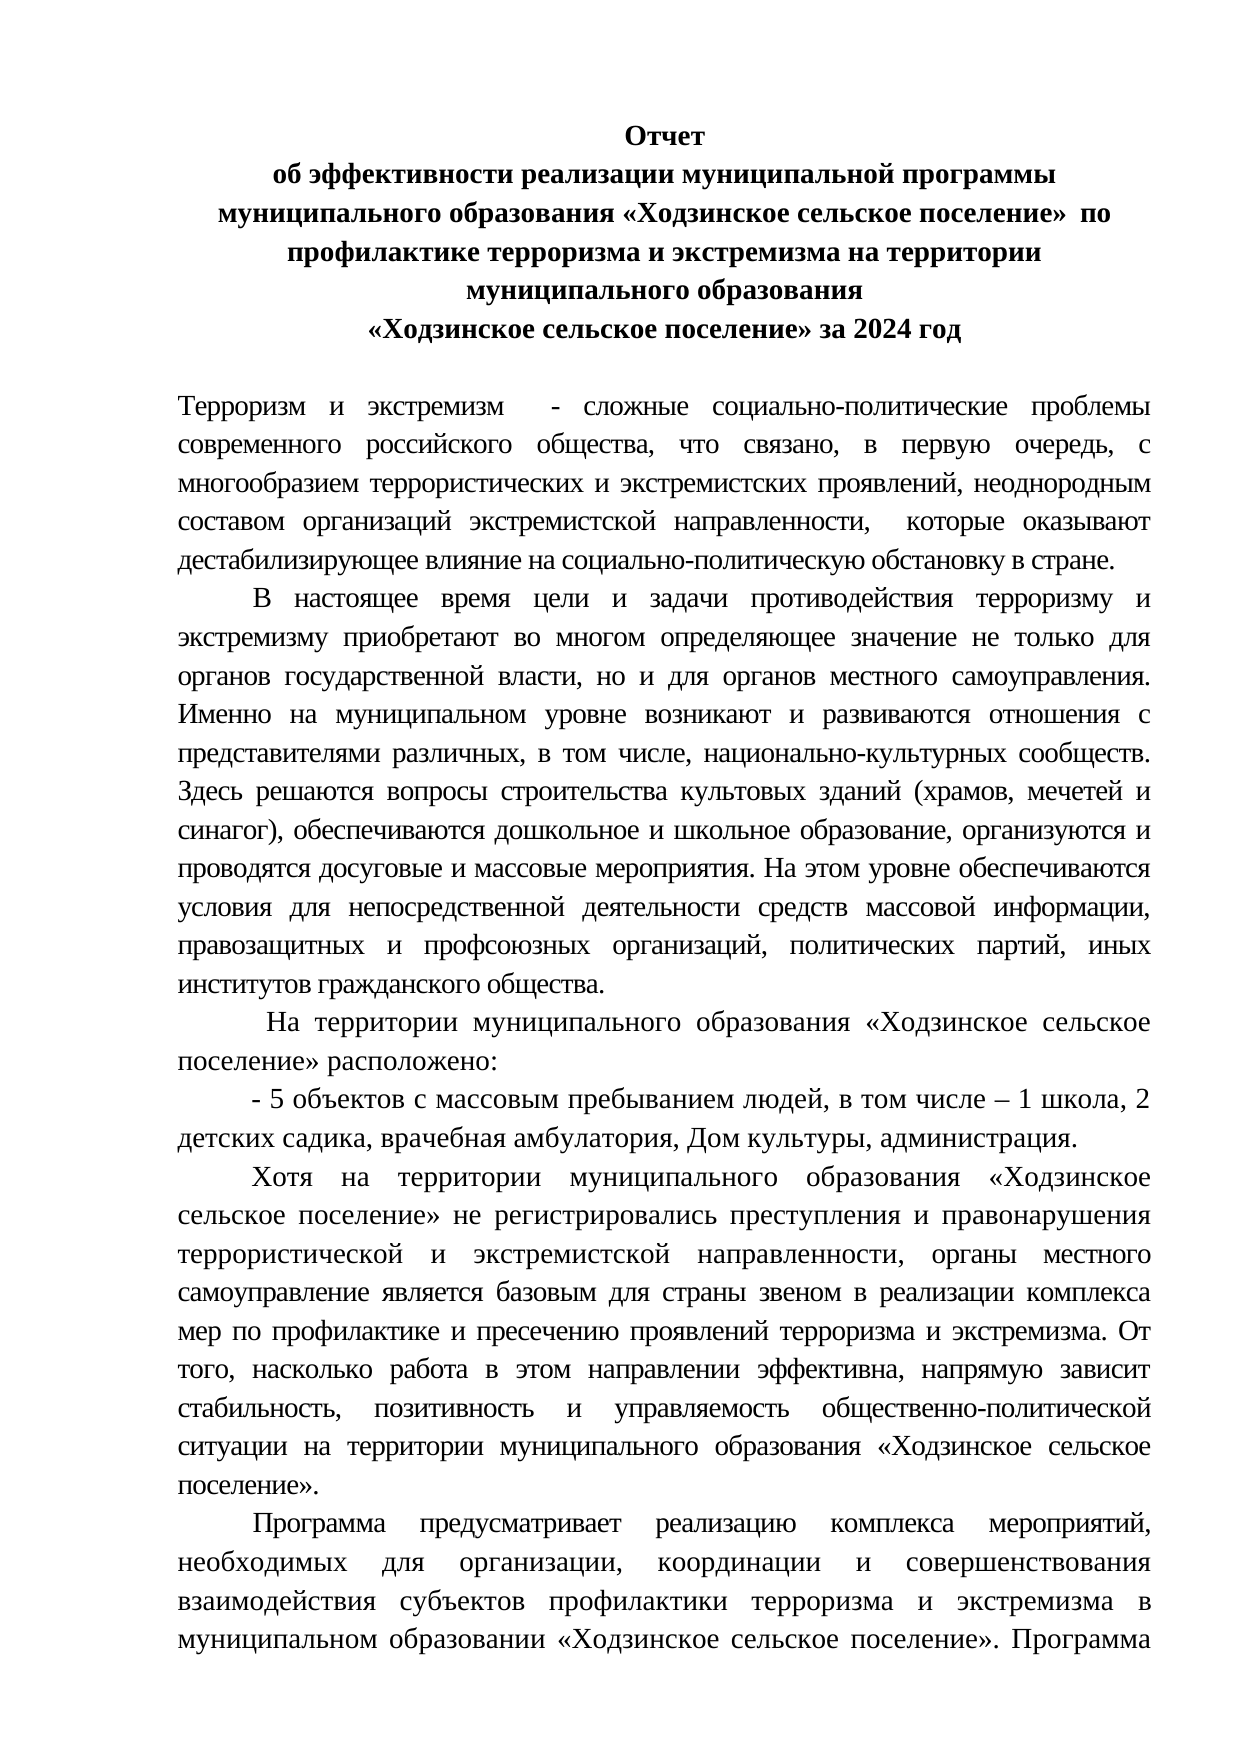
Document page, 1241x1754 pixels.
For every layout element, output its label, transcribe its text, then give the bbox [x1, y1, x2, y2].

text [177, 1506, 1152, 1655]
text - 5 объектов с массовым пребыванием людей, в том числе – 1 школа, 2 детских садика, врачебная амбулатория, Дом культуры, администрация. [177, 1082, 1152, 1154]
text В настоящее время цели и задачи противодействия терроризму и экстремизму приобретают во многом определяющее значение не только для органов государственной власти, но и для органов местного самоуправления. Именно на муниципальном уровне возникают и развиваются отношения с представителями различных, в том числе, национально-культурных сообществ. Здесь решаются вопросы строительства культовых зданий (храмов, мечетей и синагог), обеспечиваются дошкольное и школьное образование, организуются и проводятся досуговые и массовые мероприятия. На этом уровне обеспечиваются условия для непосредственной деятельности средств массовой информации, правозащитных и профсоюзных организаций, политических партий, иных институтов гражданского общества. [177, 581, 1152, 999]
text Хотя на территории муниципального образования «Ходзинское сельское поселение» не регистрировались преступления и правонарушения террористической и экстремистской направленности, органы местного самоуправление является базовым для страны звеном в реализации комплекса мер по профилактике и пресечению проявлений терроризма и экстремизма. От того, насколько работа в этом направлении эффективна, напрямую зависит стабильность, позитивность и управляемость общественно-политической ситуации на территории муниципального образования «Ходзинское сельское поселение». [177, 1159, 1152, 1501]
text муниципального образования «Ходзинское сельское поселение» по профилактике терроризма и экстремизма на территории муниципального образования [177, 195, 1152, 306]
text Терроризм и экстремизм - сложные социально-политические проблемы современного российского общества, что связано, в первую очередь, с многообразием террористических и экстремистских проявлений, неоднородным составом организаций экстремистской направленности, которые оказывают дестабилизирующее влияние на социально-политическую обстановку в стране. [177, 388, 1152, 576]
text На территории муниципального образования «Ходзинское сельское поселение» расположено: [177, 1004, 1152, 1077]
text Отчет [177, 118, 1152, 152]
text об эффективности реализации муниципальной программы [177, 157, 1152, 190]
text «Ходзинское сельское поселение» за 2024 год [177, 311, 1152, 344]
